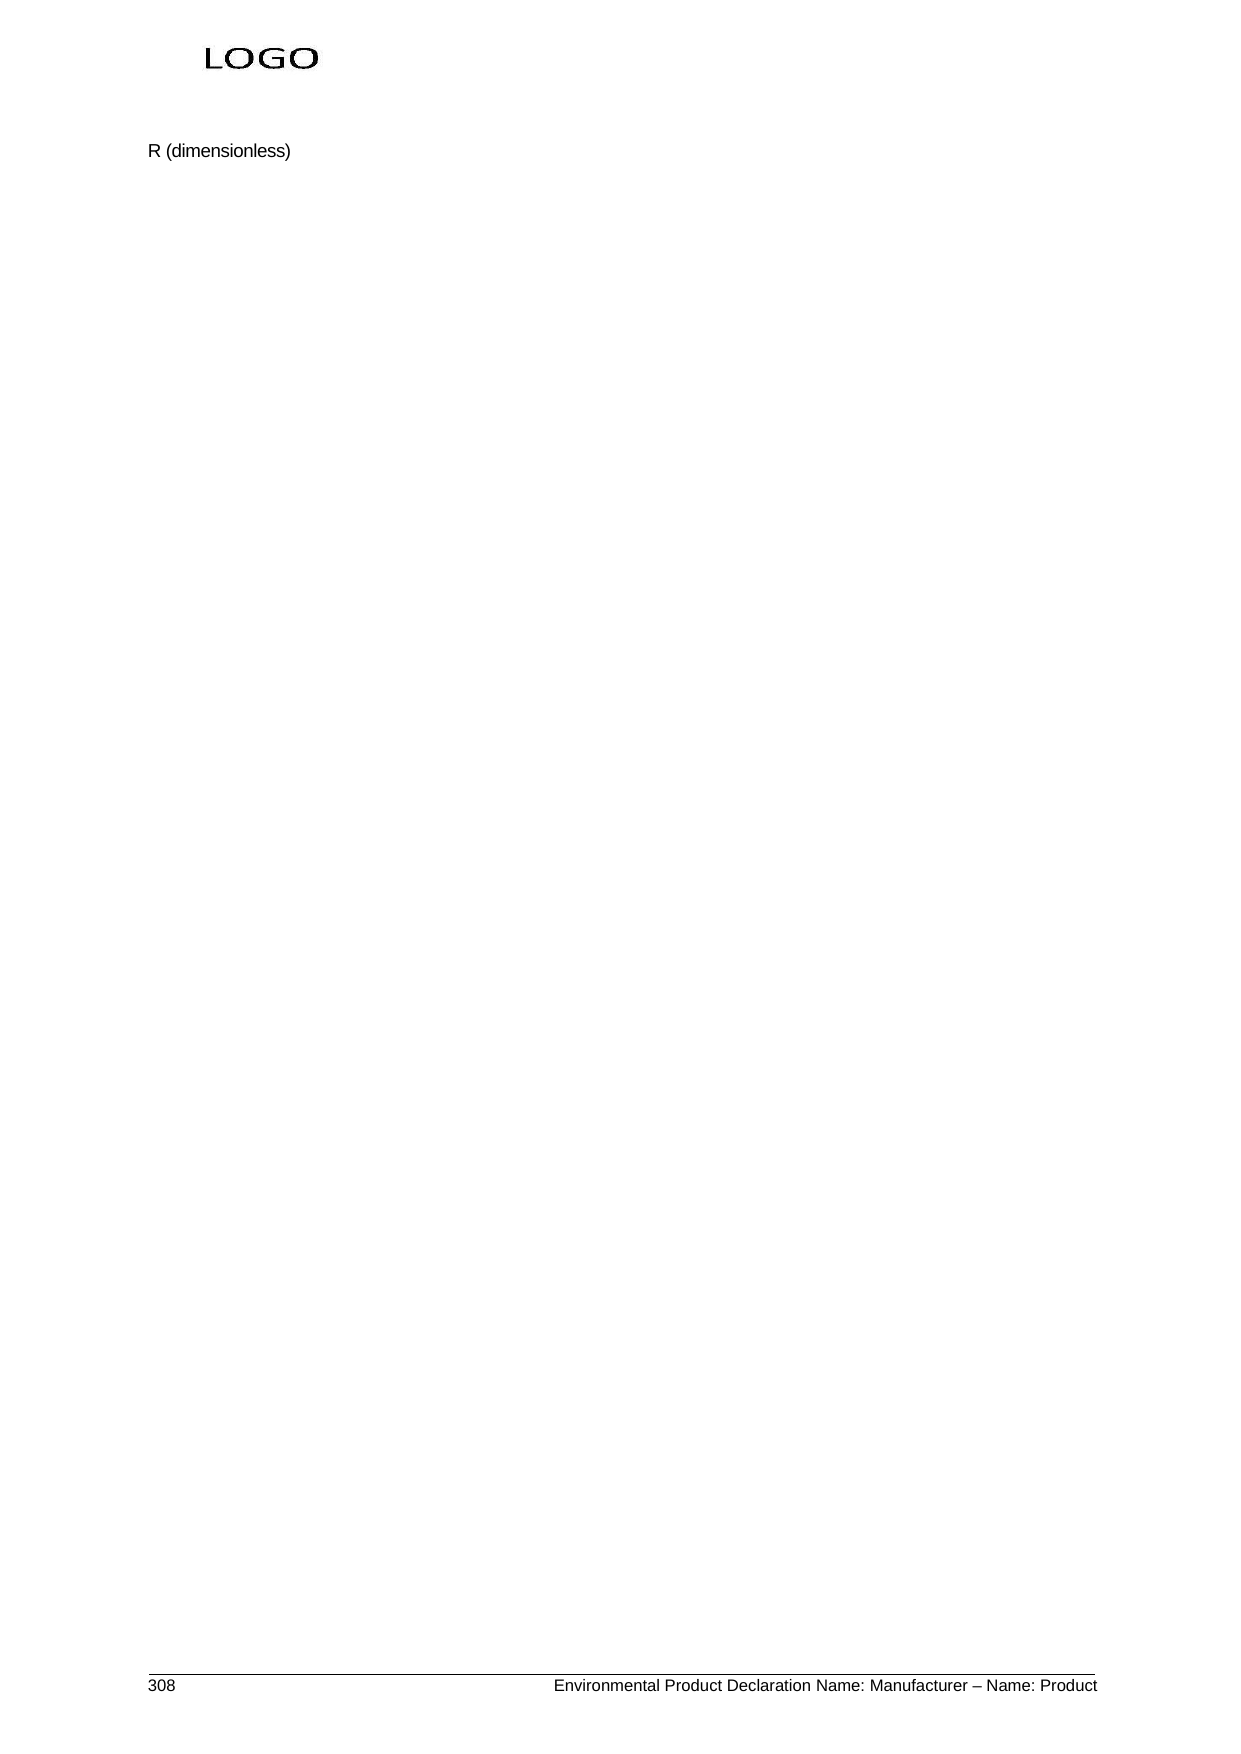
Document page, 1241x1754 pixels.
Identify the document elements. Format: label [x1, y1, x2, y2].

picture [148, 15, 624, 104]
